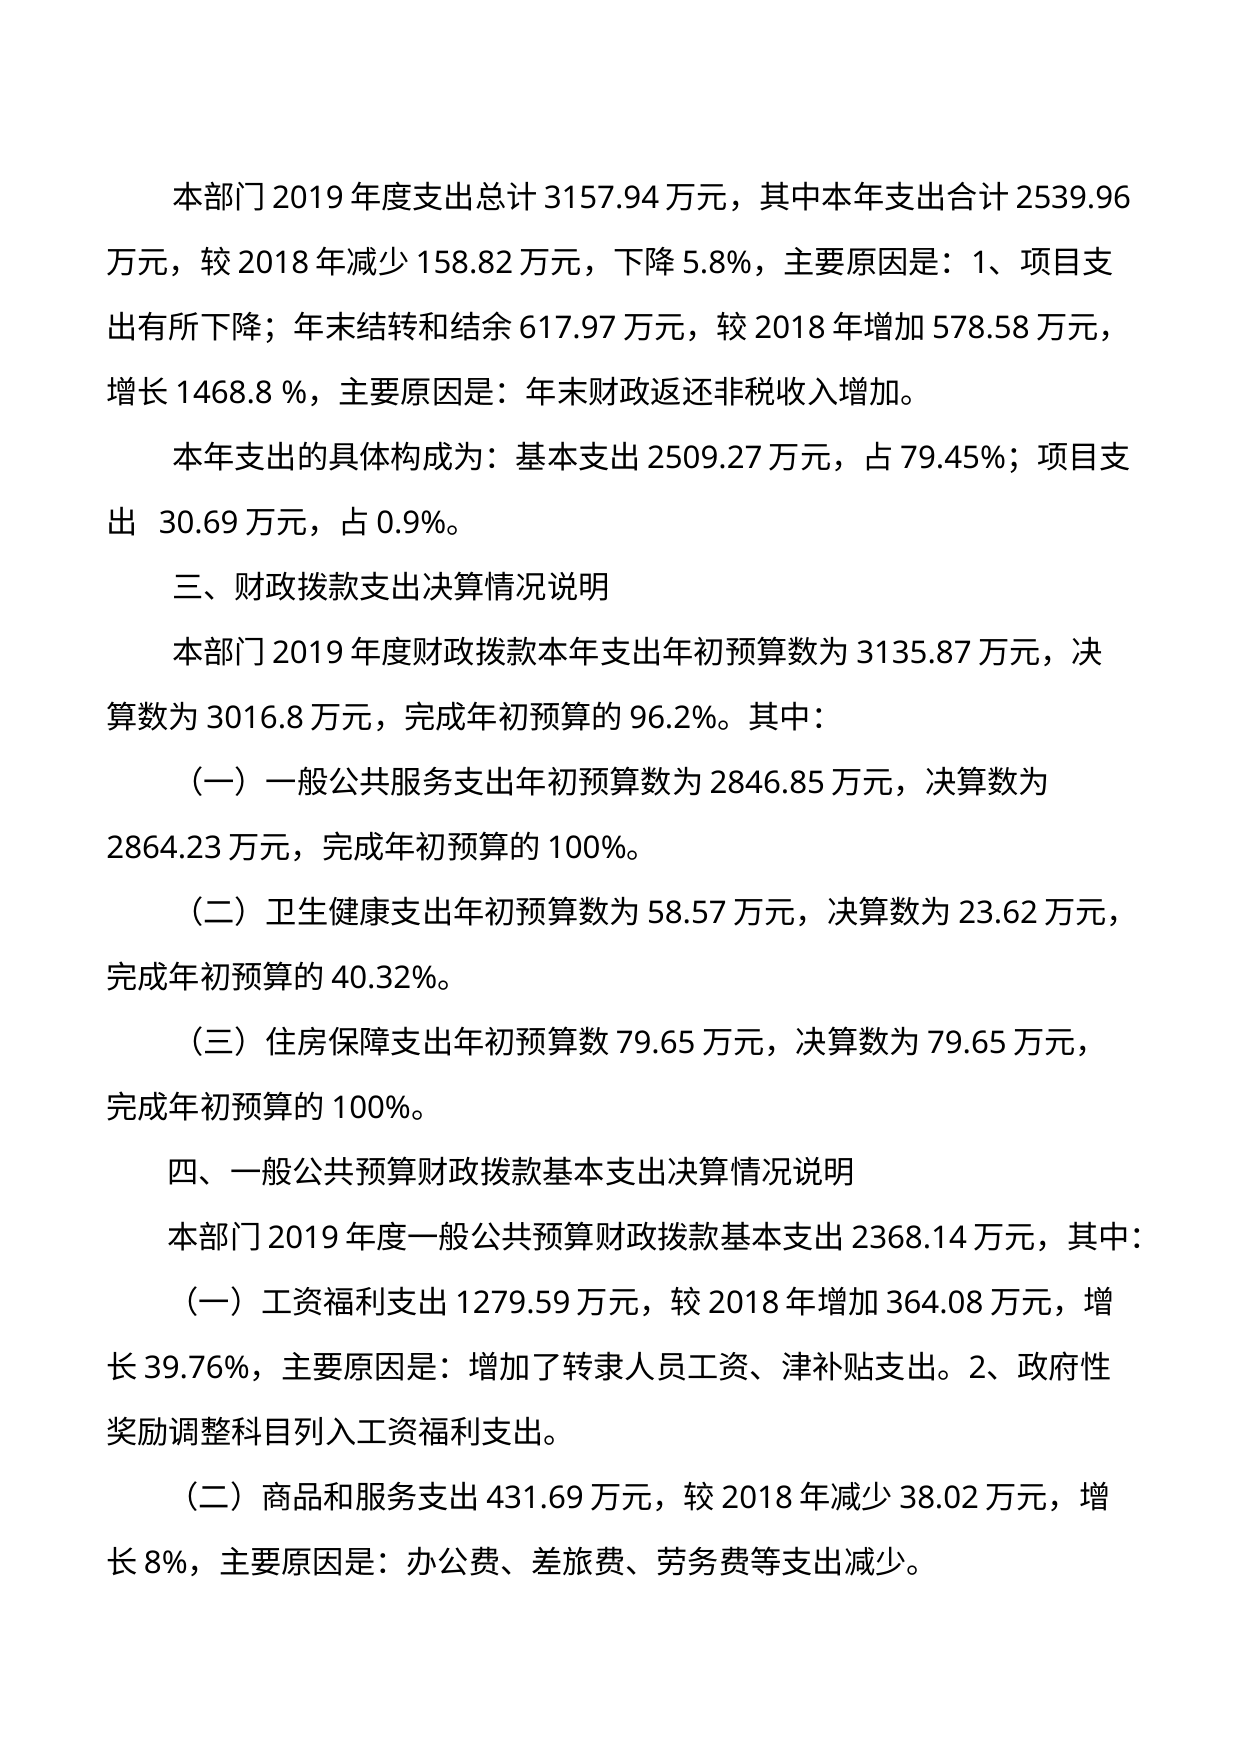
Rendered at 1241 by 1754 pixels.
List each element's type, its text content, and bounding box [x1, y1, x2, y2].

text （二）商品和服务支出431.69万元，较2018年减少38.02万元，增长8%，主要原因是：办公费、差旅费、劳务费等支出减少。 [106, 1462, 1134, 1592]
text 本年支出的具体构成为：基本支出2509.27万元，占79.45%；项目支出 30.69万元，占0.9%。 [106, 422, 1134, 552]
text 四、一般公共预算财政拨款基本支出决算情况说明 [106, 1137, 1134, 1202]
text 本部门2019年度一般公共预算财政拨款基本支出2368.14万元，其中： [106, 1202, 1134, 1267]
text （三）住房保障支出年初预算数79.65万元，决算数为79.65万元，完成年初预算的100%。 [106, 1007, 1134, 1137]
text （一）一般公共服务支出年初预算数为2846.85万元，决算数为2864.23万元，完成年初预算的100%。 [106, 747, 1134, 877]
text （二）卫生健康支出年初预算数为58.57万元，决算数为23.62万元，完成年初预算的40.32%。 [106, 877, 1134, 1007]
text 本部门2019年度支出总计3157.94万元，其中本年支出合计2539.96万元，较2018年减少158.82万元，下降5.8%，主要原因是：1、项目支出有所下降；年末结转和结余617.97万元，较2018年增加578.58万元，增长1468.8 %，主要原因是：年末财政返还非税收入增加。 [106, 162, 1134, 422]
text 三、财政拨款支出决算情况说明 [106, 552, 1134, 617]
text （一）工资福利支出1279.59万元，较2018年增加364.08万元，增长39.76%，主要原因是：增加了转隶人员工资、津补贴支出。2、政府性奖励调整科目列入工资福利支出。 [106, 1267, 1134, 1462]
text 本部门2019年度财政拨款本年支出年初预算数为3135.87万元，决算数为3016.8万元，完成年初预算的96.2%。其中： [106, 617, 1134, 747]
